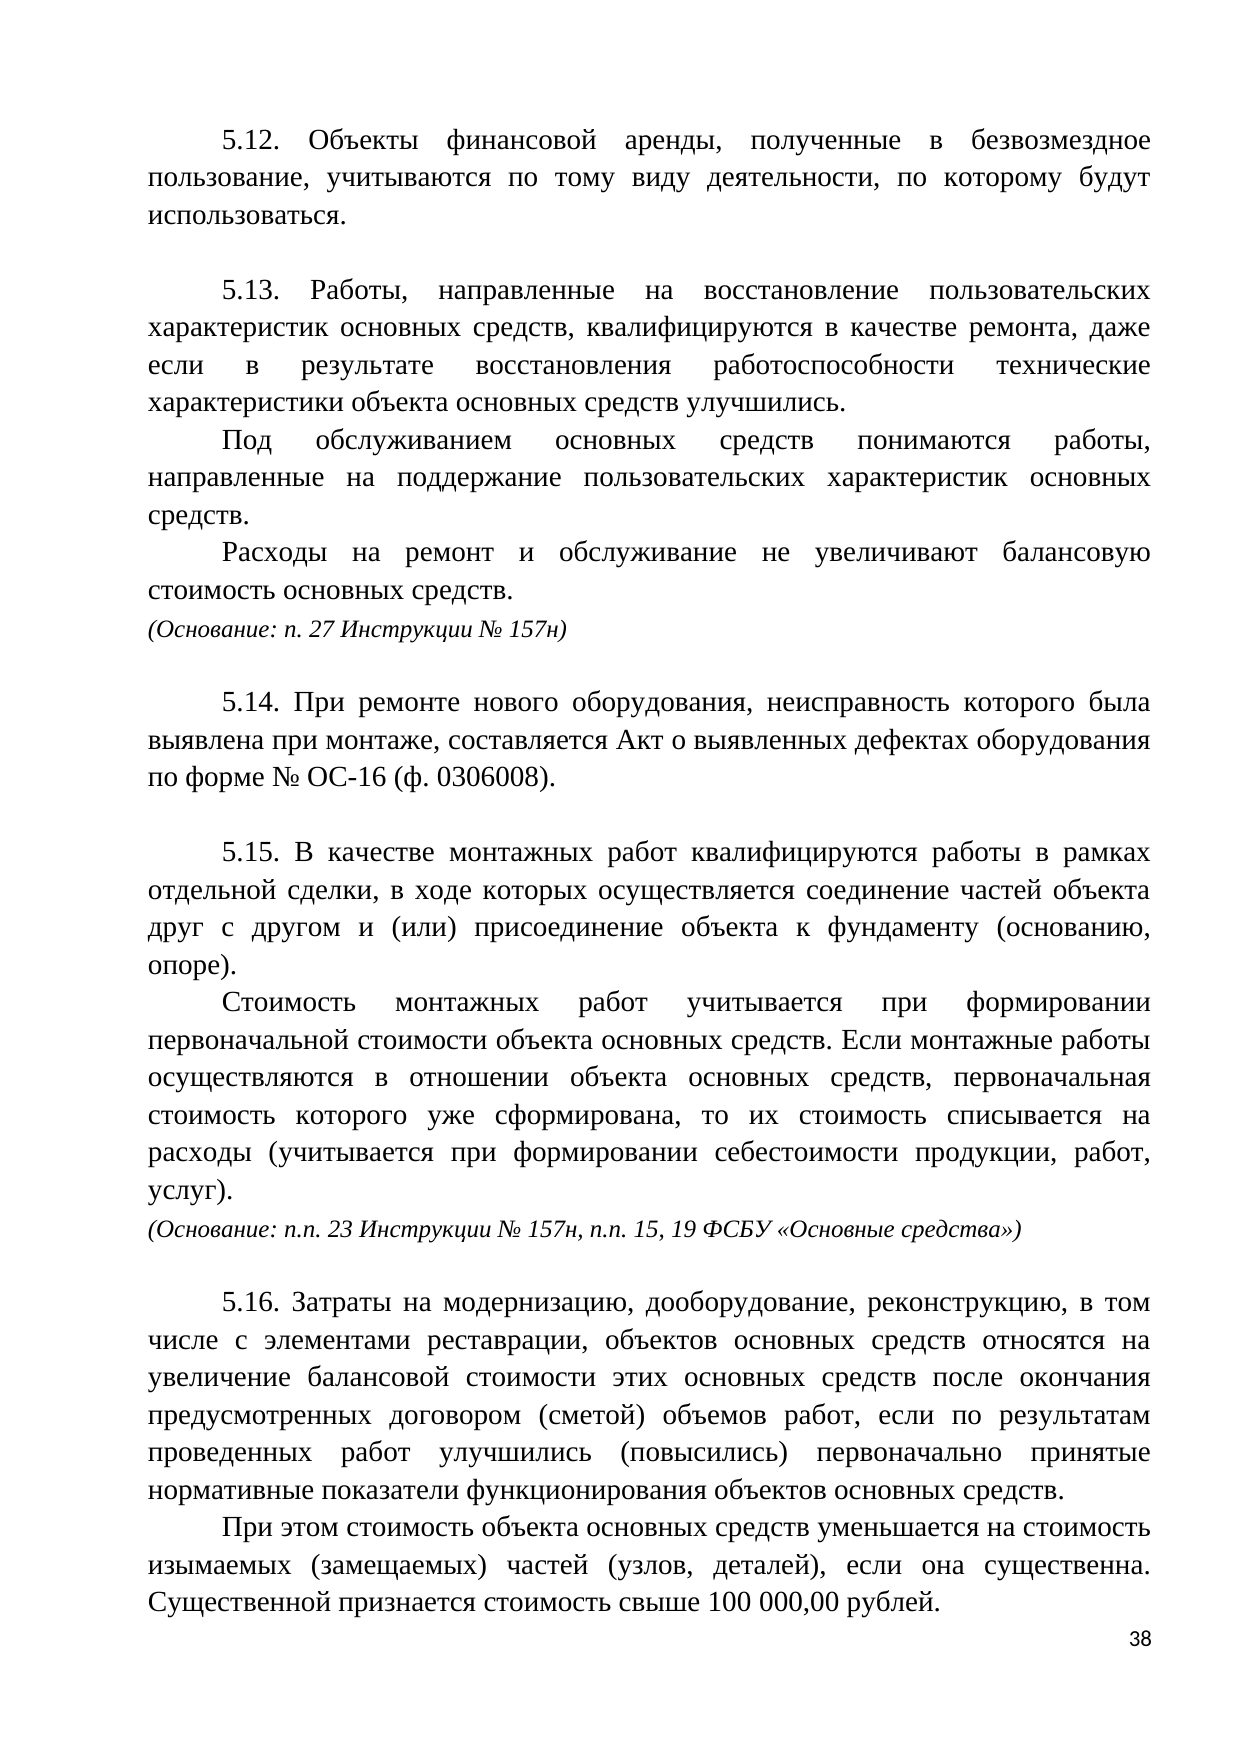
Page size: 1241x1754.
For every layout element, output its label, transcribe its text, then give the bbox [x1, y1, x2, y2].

text Расходы на ремонт и обслуживание не увеличивают балансовую стоимость основных средств. [148, 531, 1152, 606]
text 5.15. В качестве монтажных работ квалифицируются работы в рамках отдельной сделки, в ходе которых осуществляется соединение частей объекта друг с другом и (или) присоединение объекта к фундаменту (основанию, опоре). [148, 831, 1152, 981]
list 5.14. При ремонте нового оборудования, неисправность которого была выявлена при монтаже, составляется Акт о выявленных дефектах оборудования по форме № ОС-16 (ф. 0306008). [148, 681, 1152, 793]
text (Основание: п.п. 23 Инструкции № 157н, п.п. 15, 19 ФСБУ «Основные средства») [148, 1206, 1152, 1243]
text 5.16. Затраты на модернизацию, дооборудование, реконструкцию, в том числе с элементами реставрации, объектов основных средств относятся на увеличение балансовой стоимости этих основных средств после окончания предусмотренных договором (сметой) объемов работ, если по результатам проведенных работ улучшились (повысились) первоначально принятые нормативные показатели функционирования объектов основных средств. [148, 1281, 1152, 1506]
text При этом стоимость объекта основных средств уменьшается на стоимость изымаемых (замещаемых) частей (узлов, деталей), если она существенна. Существенной признается стоимость свыше 100 000,00 рублей. [148, 1506, 1152, 1618]
text Под обслуживанием основных средств понимаются работы, направленные на поддержание пользовательских характеристик основных средств. [148, 418, 1152, 531]
text (Основание: п. 27 Инструкции № 157н) [148, 606, 1152, 643]
text 5.13. Работы, направленные на восстановление пользовательских характеристик основных средств, квалифицируются в качестве ремонта, даже если в результате восстановления работоспособности технические характеристики объекта основных средств улучшились. [148, 268, 1152, 418]
text Стоимость монтажных работ учитывается при формировании первоначальной стоимости объекта основных средств. Если монтажные работы осуществляются в отношении объекта основных средств, первоначальная стоимость которого уже сформирована, то их стоимость списывается на расходы (учитывается при формировании себестоимости продукции, работ, услуг). [148, 981, 1152, 1206]
text 5.12. Объекты финансовой аренды, полученные в безвозмездное пользование, учитываются по тому виду деятельности, по которому будут использоваться. [148, 118, 1152, 231]
